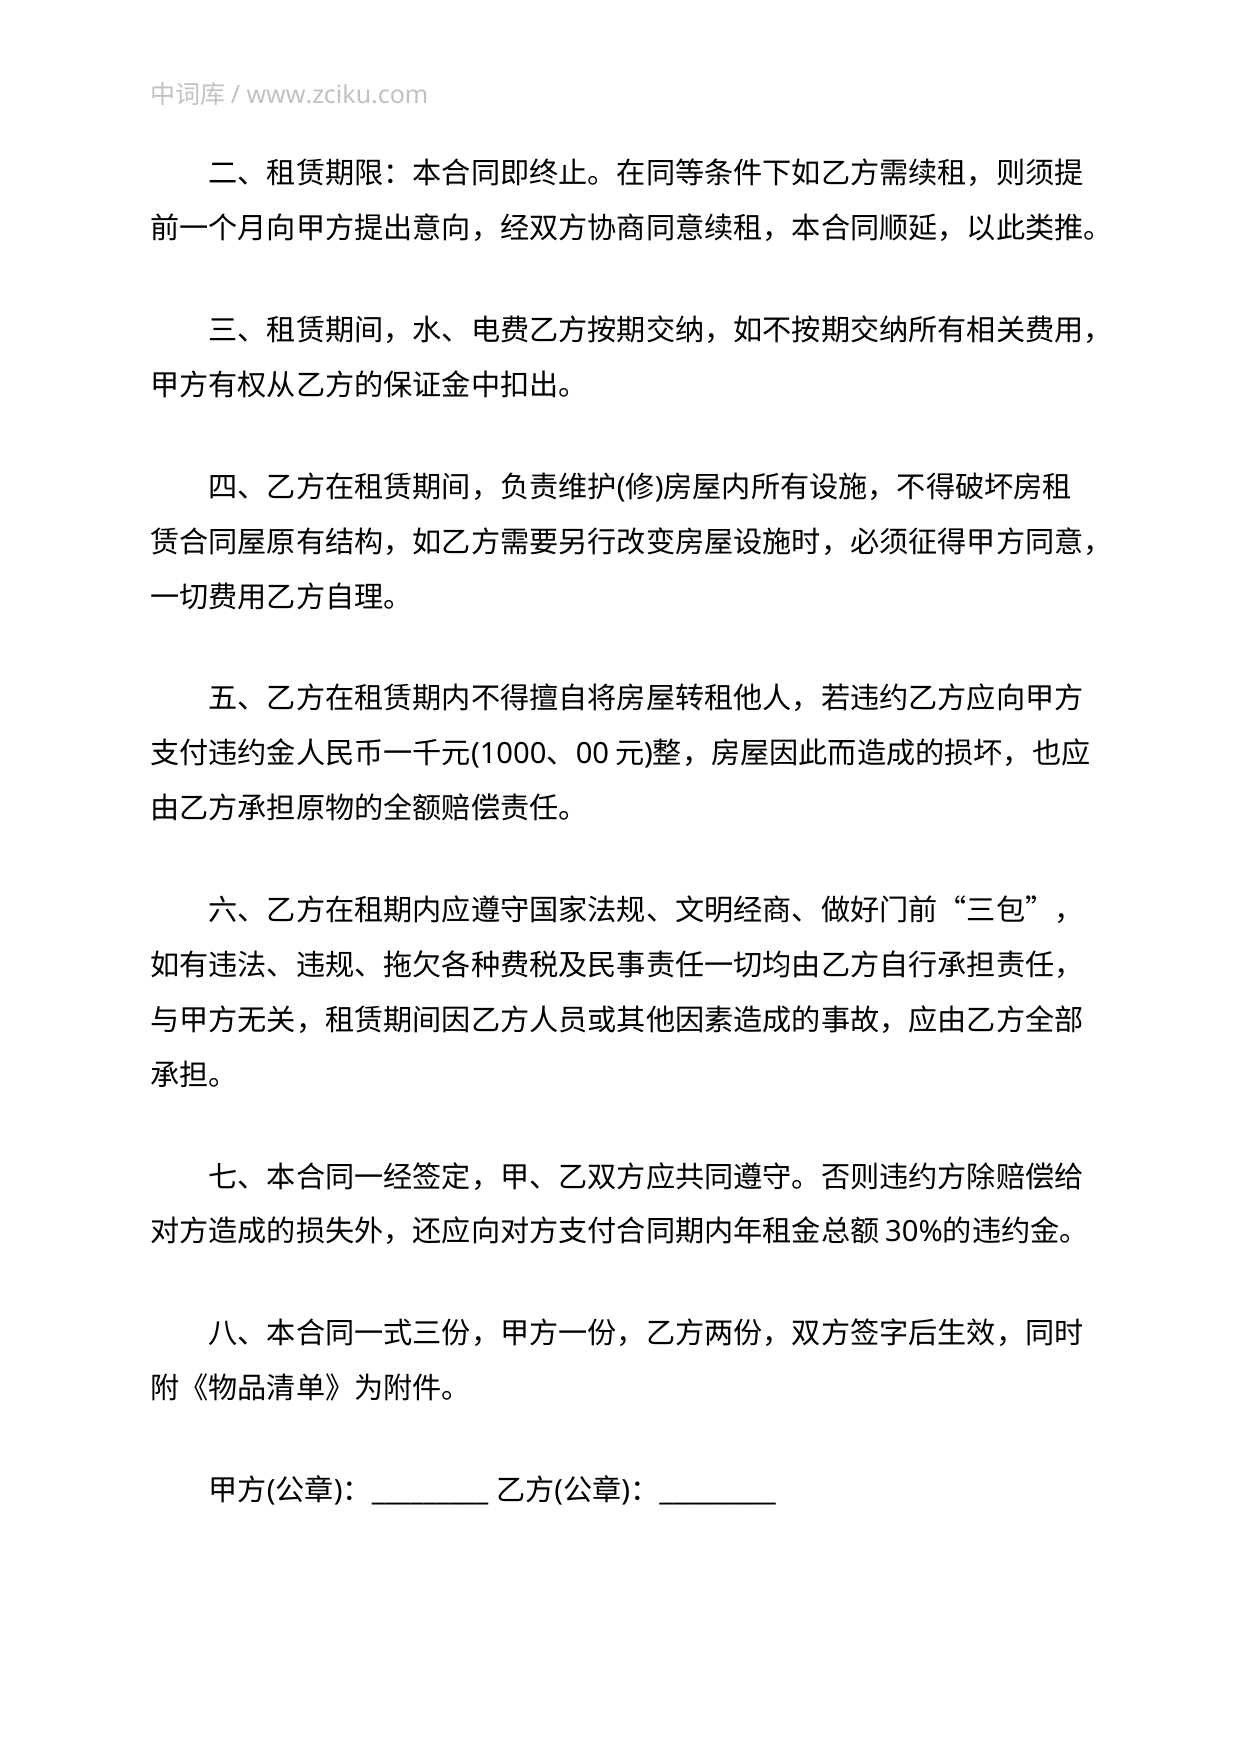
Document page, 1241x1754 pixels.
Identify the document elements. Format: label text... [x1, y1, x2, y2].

text 八、本合同一式三份，甲方一份，乙方两份，双方签字后生效，同时附《物品清单》为附件。 [150, 1310, 1090, 1407]
text 六、乙方在租期内应遵守国家法规、文明经商、做好门前“三包”，如有违法、违规、拖欠各种费税及民事责任一切均由乙方自行承担责任，与甲方无关，租赁期间因乙方人员或其他因素造成的事故，应由乙方全部承担。 [150, 887, 1090, 1094]
text 甲方(公章)：_________ 乙方(公章)：_________ [150, 1467, 1090, 1509]
text 五、乙方在租赁期内不得擅自将房屋转租他人，若违约乙方应向甲方支付违约金人民币一千元(1000、00元)整，房屋因此而造成的损坏，也应由乙方承担原物的全额赔偿责任。 [150, 675, 1090, 827]
text 三、租赁期间，水、电费乙方按期交纳，如不按期交纳所有相关费用，甲方有权从乙方的保证金中扣出。 [150, 307, 1090, 404]
text 二、租赁期限：本合同即终止。在同等条件下如乙方需续租，则须提前一个月向甲方提出意向，经双方协商同意续租，本合同顺延，以此类推。 [150, 150, 1090, 247]
text 七、本合同一经签定，甲、乙双方应共同遵守。否则违约方除赔偿给对方造成的损失外，还应向对方支付合同期内年租金总额30%的违约金。 [150, 1153, 1090, 1250]
text 四、乙方在租赁期间，负责维护(修)房屋内所有设施，不得破坏房租赁合同屋原有结构，如乙方需要另行改变房屋设施时，必须征得甲方同意，一切费用乙方自理。 [150, 463, 1090, 616]
